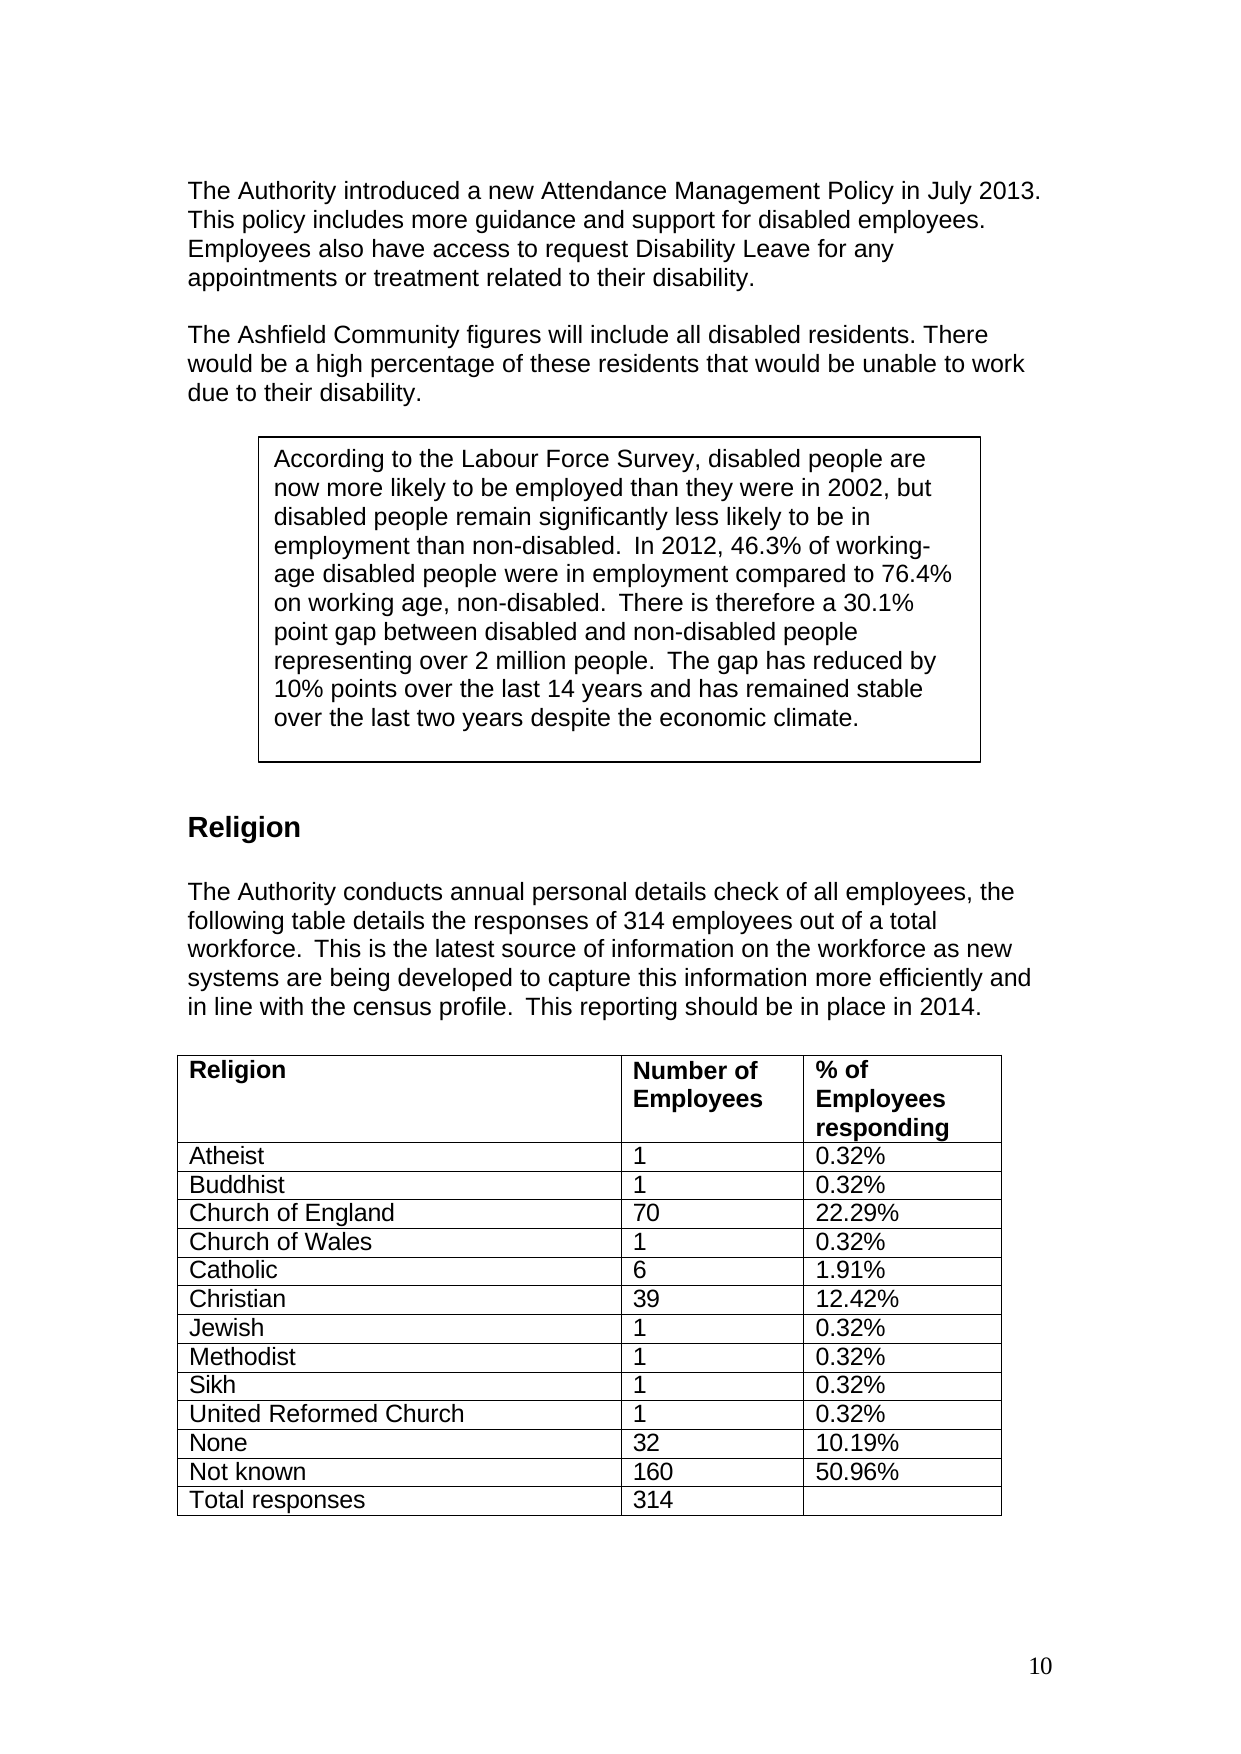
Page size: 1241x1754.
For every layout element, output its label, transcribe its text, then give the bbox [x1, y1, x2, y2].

table_cell 0.32% [804, 1373, 1001, 1400]
table_cell 0.32% [804, 1401, 1001, 1429]
table_cell 1 [622, 1315, 803, 1343]
table_cell 0.32% [804, 1229, 1001, 1257]
table_cell 32 [622, 1430, 803, 1458]
table_cell Church of England [178, 1200, 621, 1228]
table_header Number of Employees [622, 1056, 803, 1142]
table_cell Jewish [178, 1315, 621, 1343]
table_cell Christian [178, 1286, 621, 1314]
table_header Religion [178, 1056, 621, 1142]
table_cell Atheist [178, 1143, 621, 1171]
table_cell Methodist [178, 1344, 621, 1372]
table_cell Total responses [178, 1487, 621, 1515]
table_cell 1 [622, 1229, 803, 1257]
table_cell 1 [622, 1143, 803, 1171]
text The Authority introduced a new Attendance Management Policy in July 2013. This policy includes more guidance and support for disabled employees. [187, 176, 1049, 234]
table_cell 22.29% [804, 1200, 1001, 1228]
table_cell 0.32% [804, 1172, 1001, 1199]
table_cell Not known [178, 1459, 621, 1486]
table_cell United Reformed Church [178, 1401, 621, 1429]
table_cell Church of Wales [178, 1229, 621, 1257]
table_header % of Employees responding [804, 1056, 1001, 1142]
table_cell Buddhist [178, 1172, 621, 1199]
table_cell 12.42% [804, 1286, 1001, 1314]
table_cell 1 [622, 1401, 803, 1429]
subtitle Religion [187, 810, 1217, 843]
table_cell Sikh [178, 1373, 621, 1400]
table_cell 50.96% [804, 1459, 1001, 1486]
table_cell 1 [622, 1373, 803, 1400]
table_cell 160 [622, 1459, 803, 1486]
text Employees also have access to request Disability Leave for any appointments or treatment related to their disability. [187, 234, 1050, 291]
table_cell None [178, 1430, 621, 1458]
table_cell 39 [622, 1286, 803, 1314]
table_cell 0.32% [804, 1315, 1001, 1343]
table_cell 10.19% [804, 1430, 1001, 1458]
text The Authority conducts annual personal details check of all employees, the following table details the responses of 314 employees out of a total workforce. This is the latest source of information on the workforce as new systems are being developed to capture this information more efficiently and in line with the census profile. This reporting should be in place in 2014. [187, 877, 1041, 1021]
table_cell 1.91% [804, 1258, 1001, 1285]
text The Ashfield Community figures will include all disabled residents. There would be a high percentage of these residents that would be unable to work due to their disability. [187, 320, 1049, 406]
table_cell 0.32% [804, 1344, 1001, 1372]
table_cell Catholic [178, 1258, 621, 1285]
table_cell 6 [622, 1258, 803, 1285]
table_cell 1 [622, 1344, 803, 1372]
table_cell 0.32% [804, 1143, 1001, 1171]
table_cell [804, 1487, 1001, 1515]
table_cell 314 [622, 1487, 803, 1515]
table_cell 1 [622, 1172, 803, 1199]
table_cell 70 [622, 1200, 803, 1228]
